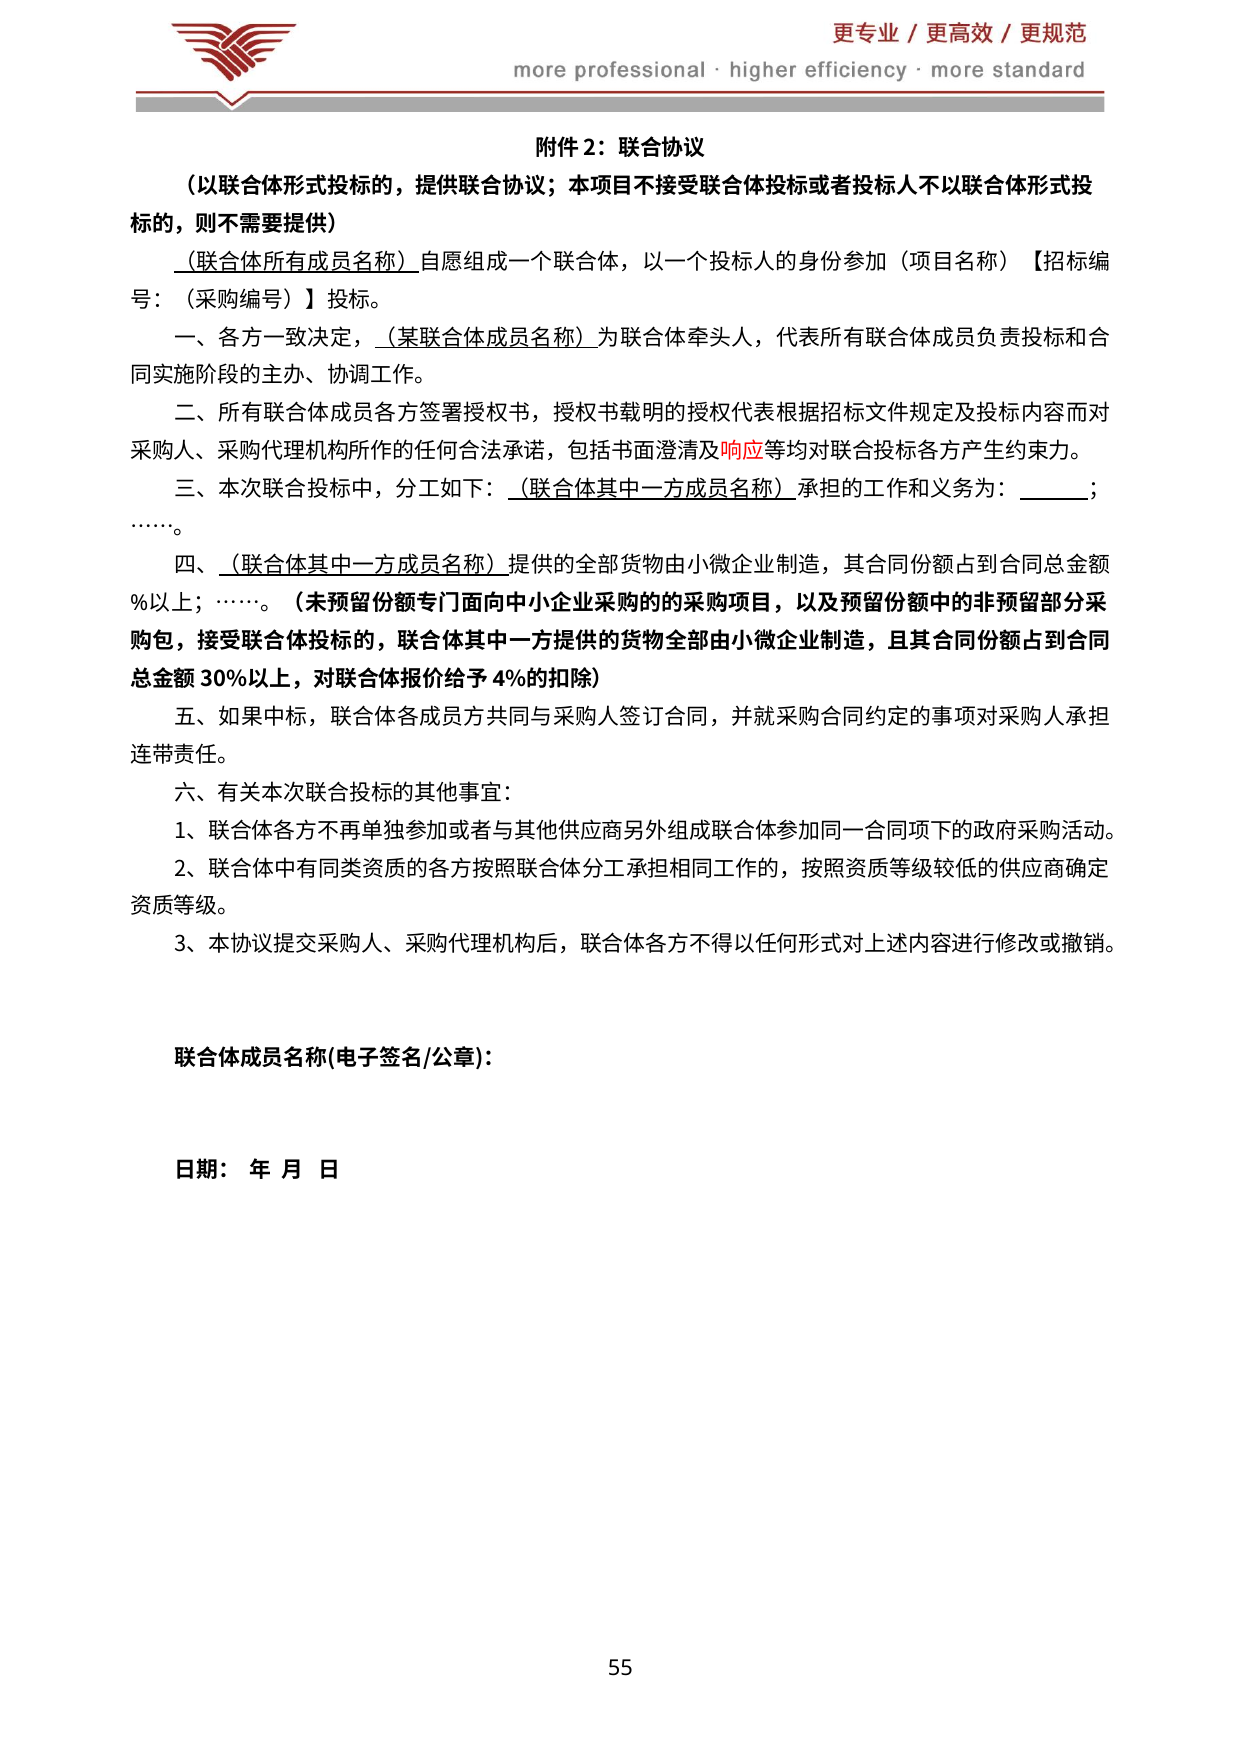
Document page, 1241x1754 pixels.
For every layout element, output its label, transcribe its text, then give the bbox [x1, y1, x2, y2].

text 日期： 年 月 日 [130, 1152, 1110, 1183]
text 四、（联合体其中一方成员名称）提供的全部货物由小微企业制造，其合同份额占到合同总金额 %以上；……。（未预留份额专门面向中小企业采购的的采购项目，以及预留份额中的非预留部分采购包，接受联合体投标的，联合体其中一方提供的货物全部由小微企业制造，且其合同份额占到合同总金额 30%以上，对联合体报价给予4%的扣除） [130, 547, 1110, 693]
text 五、如果中标，联合体各成员方共同与采购人签订合同，并就采购合同约定的事项对采购人承担连带责任。 [130, 699, 1110, 768]
text （联合体所有成员名称）自愿组成一个联合体，以一个投标人的身份参加（项目名称）【招标编号：（采购编号）】投标。 [130, 244, 1110, 313]
text 一、各方一致决定，（某联合体成员名称）为联合体牵头人，代表所有联合体成员负责投标和合同实施阶段的主办、协调工作。 [130, 319, 1110, 389]
text 2、联合体中有同类资质的各方按照联合体分工承担相同工作的，按照资质等级较低的供应商确定资质等级。 [130, 851, 1110, 920]
text 1、联合体各方不再单独参加或者与其他供应商另外组成联合体参加同一合同项下的政府采购活动。 [130, 813, 1110, 844]
text 六、有关本次联合投标的其他事宜： [130, 775, 1110, 806]
text 联合体成员名称(电子签名/公章)： [130, 1040, 1110, 1072]
text （以联合体形式投标的，提供联合协议；本项目不接受联合体投标或者投标人不以联合体形式投标的，则不需要提供） [130, 168, 1110, 237]
text 附件2：联合协议 [130, 130, 1110, 162]
text 三、本次联合投标中，分工如下：（联合体其中一方成员名称）承担的工作和义务为： ；……。 [130, 471, 1110, 541]
text 二、所有联合体成员各方签署授权书，授权书载明的授权代表根据招标文件规定及投标内容而对采购人、采购代理机构所作的任何合法承诺，包括书面澄清及响应等均对联合投标各方产生约束力。 [130, 395, 1110, 465]
text 3、本协议提交采购人、采购代理机构后，联合体各方不得以任何形式对上述内容进行修改或撤销。 [130, 926, 1110, 958]
picture [135, 0, 1105, 112]
